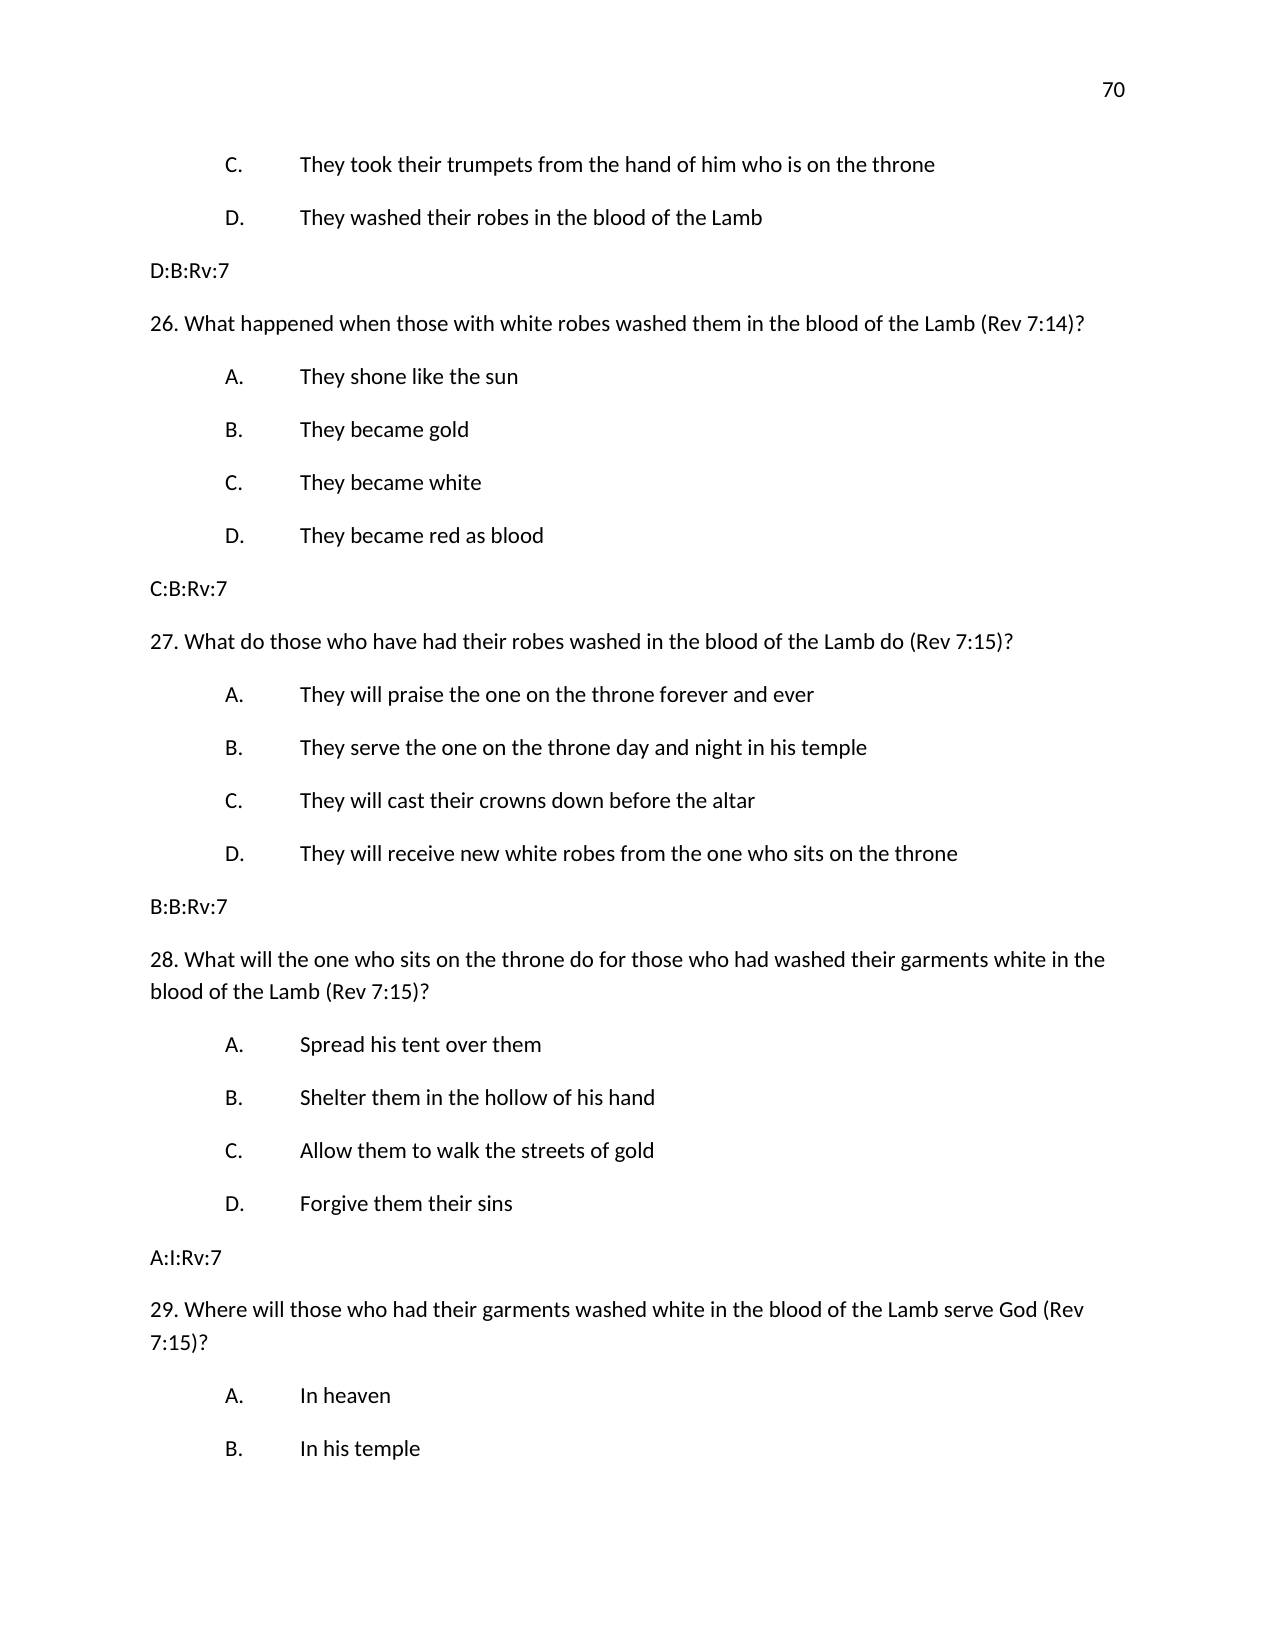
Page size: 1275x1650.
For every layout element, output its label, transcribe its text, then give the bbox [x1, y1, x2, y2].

text A. They will praise the one on the throne forever and ever [150, 680, 1125, 708]
text B. Shelter them in the hollow of his hand [150, 1083, 1125, 1112]
text B:B:Rv:7 [150, 892, 1125, 920]
text B. They serve the one on the throne day and night in his temple [150, 733, 1125, 761]
text B. They became gold [150, 415, 1125, 443]
text C. They will cast their crowns down before the altar [150, 786, 1125, 814]
text C. They took their trumpets from the hand of him who is on the throne [150, 150, 1125, 178]
text D. They washed their robes in the blood of the Lamb [150, 203, 1125, 231]
text 27. What do those who have had their robes washed in the blood of the Lamb do (Rev 7:15)? [150, 627, 1125, 655]
text 26. What happened when those with white robes washed them in the blood of the Lamb (Rev 7:14)? [150, 309, 1125, 337]
text A. In heaven [150, 1381, 1125, 1409]
text A. Spread his tent over them [150, 1031, 1125, 1058]
text 28. What will the one who sits on the throne do for those who had washed their garments white in the blood of the Lamb (Rev 7:15)? [150, 945, 1125, 1006]
text C:B:Rv:7 [150, 574, 1125, 602]
text D. They will receive new white robes from the one who sits on the throne [150, 839, 1125, 867]
text C. Allow them to walk the streets of gold [150, 1137, 1125, 1164]
text A:I:Rv:7 [150, 1243, 1125, 1271]
text B. In his temple [150, 1434, 1125, 1462]
text A. They shone like the sun [150, 362, 1125, 390]
text D. They became red as blood [150, 521, 1125, 549]
text 29. Where will those who had their garments washed white in the blood of the Lamb serve God (Rev 7:15)? [150, 1296, 1125, 1356]
text D. Forgive them their sins [150, 1189, 1125, 1218]
text D:B:Rv:7 [150, 256, 1125, 284]
text C. They became white [150, 468, 1125, 496]
